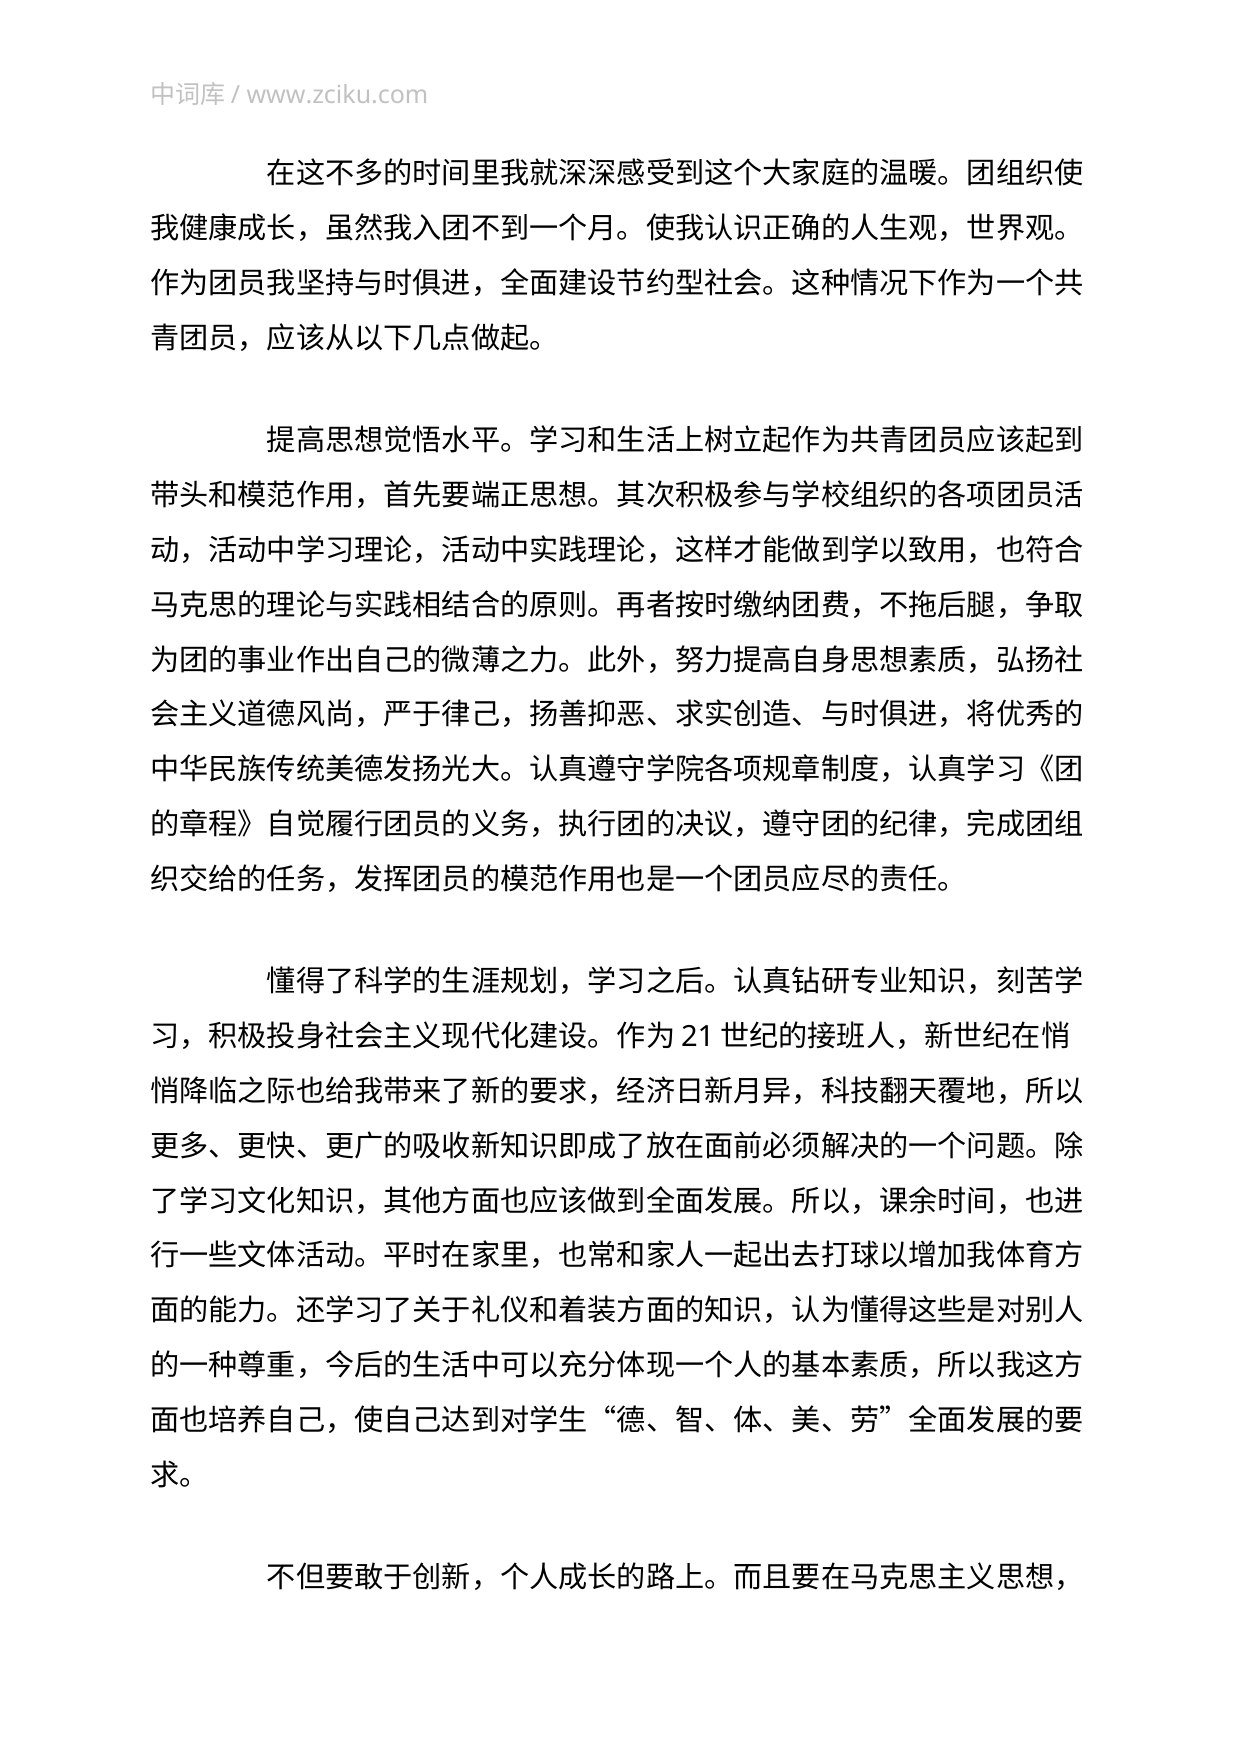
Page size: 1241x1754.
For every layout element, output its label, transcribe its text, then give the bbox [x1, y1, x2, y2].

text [150, 1553, 1090, 1596]
text 在这不多的时间里我就深深感受到这个大家庭的温暖。团组织使我健康成长，虽然我入团不到一个月。使我认识正确的人生观，世界观。作为团员我坚持与时俱进，全面建设节约型社会。这种情况下作为一个共青团员，应该从以下几点做起。 [150, 150, 1090, 357]
text 提高思想觉悟水平。学习和生活上树立起作为共青团员应该起到带头和模范作用，首先要端正思想。其次积极参与学校组织的各项团员活动，活动中学习理论，活动中实践理论，这样才能做到学以致用，也符合马克思的理论与实践相结合的原则。再者按时缴纳团费，不拖后腿，争取为团的事业作出自己的微薄之力。此外，努力提高自身思想素质，弘扬社会主义道德风尚，严于律己，扬善抑恶、求实创造、与时俱进，将优秀的中华民族传统美德发扬光大。认真遵守学院各项规章制度，认真学习《团的章程》自觉履行团员的义务，执行团的决议，遵守团的纪律，完成团组织交给的任务，发挥团员的模范作用也是一个团员应尽的责任。 [150, 416, 1090, 898]
text 懂得了科学的生涯规划，学习之后。认真钻研专业知识，刻苦学习，积极投身社会主义现代化建设。作为21世纪的接班人，新世纪在悄悄降临之际也给我带来了新的要求，经济日新月异，科技翻天覆地，所以更多、更快、更广的吸收新知识即成了放在面前必须解决的一个问题。除了学习文化知识，其他方面也应该做到全面发展。所以，课余时间，也进行一些文体活动。平时在家里，也常和家人一起出去打球以增加我体育方面的能力。还学习了关于礼仪和着装方面的知识，认为懂得这些是对别人的一种尊重，今后的生活中可以充分体现一个人的基本素质，所以我这方面也培养自己，使自己达到对学生“德、智、体、美、劳”全面发展的要求。 [150, 957, 1090, 1494]
